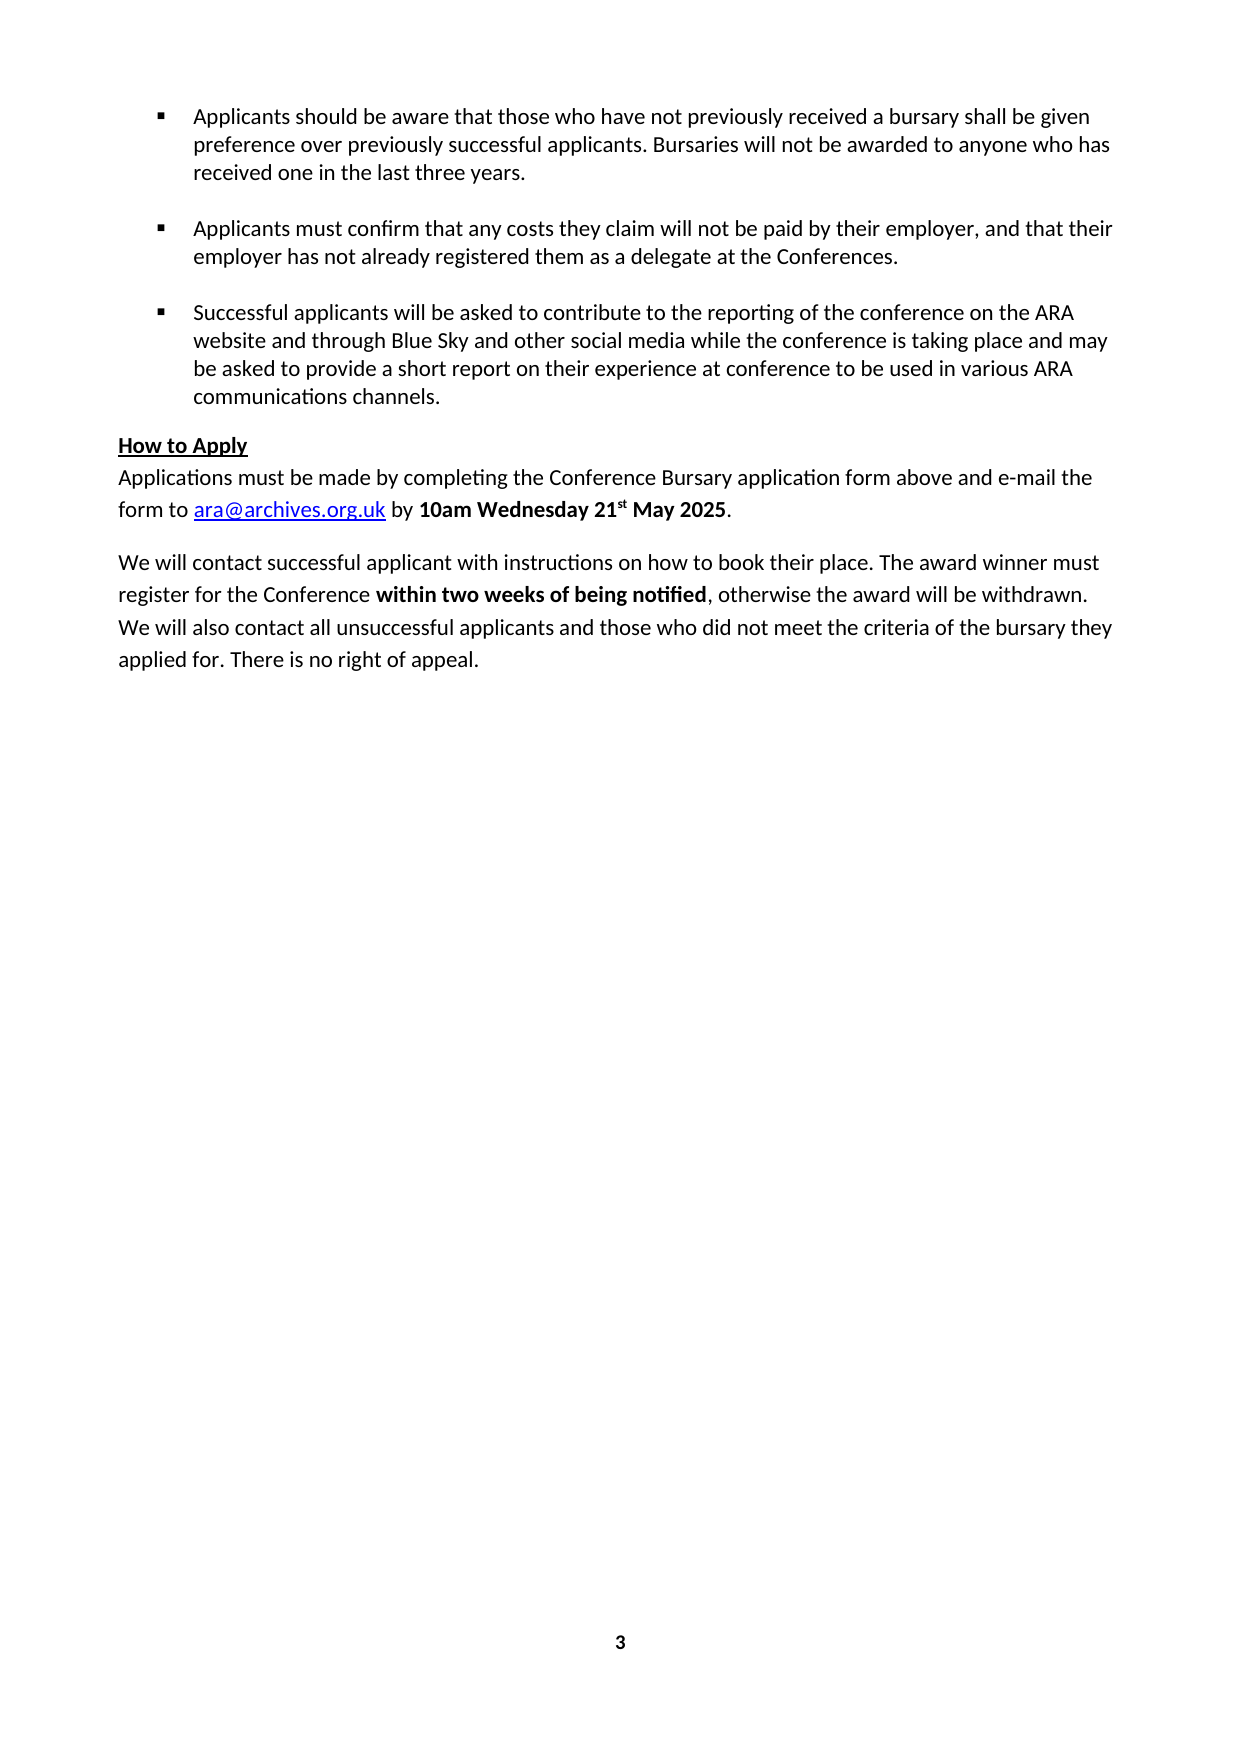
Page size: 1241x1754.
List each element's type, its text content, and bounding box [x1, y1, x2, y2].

text We will contact successful applicant with instructions on how to book their place. The award winner must register for the Conference within two weeks of being notified, otherwise the award will be withdrawn. We will also contact all unsuccessful applicants and those who did not meet the criteria of the bursary they applied for. There is no right of appeal. [118, 548, 1122, 673]
text Applications must be made by completing the Conference Bursary application form above and e-mail the form to ara@archives.org.uk by 10am Wednesday 21st May 2025. [118, 463, 1122, 523]
list Applicants should be aware that those who have not previously received a bursary shall be given preference over previously successful applicants. Bursaries will not be awarded to anyone who has received one in the last three years. [156, 102, 1122, 186]
subtitle How to Apply [118, 431, 1122, 459]
list Successful applicants will be asked to contribute to the reporting of the conference on the ARA website and through Blue Sky and other social media while the conference is taking place and may be asked to provide a short report on their experience at conference to be used in various ARA communications channels. [156, 298, 1122, 410]
list Applicants must confirm that any costs they claim will not be paid by their employer, and that their employer has not already registered them as a delegate at the Conferences. [156, 214, 1122, 270]
